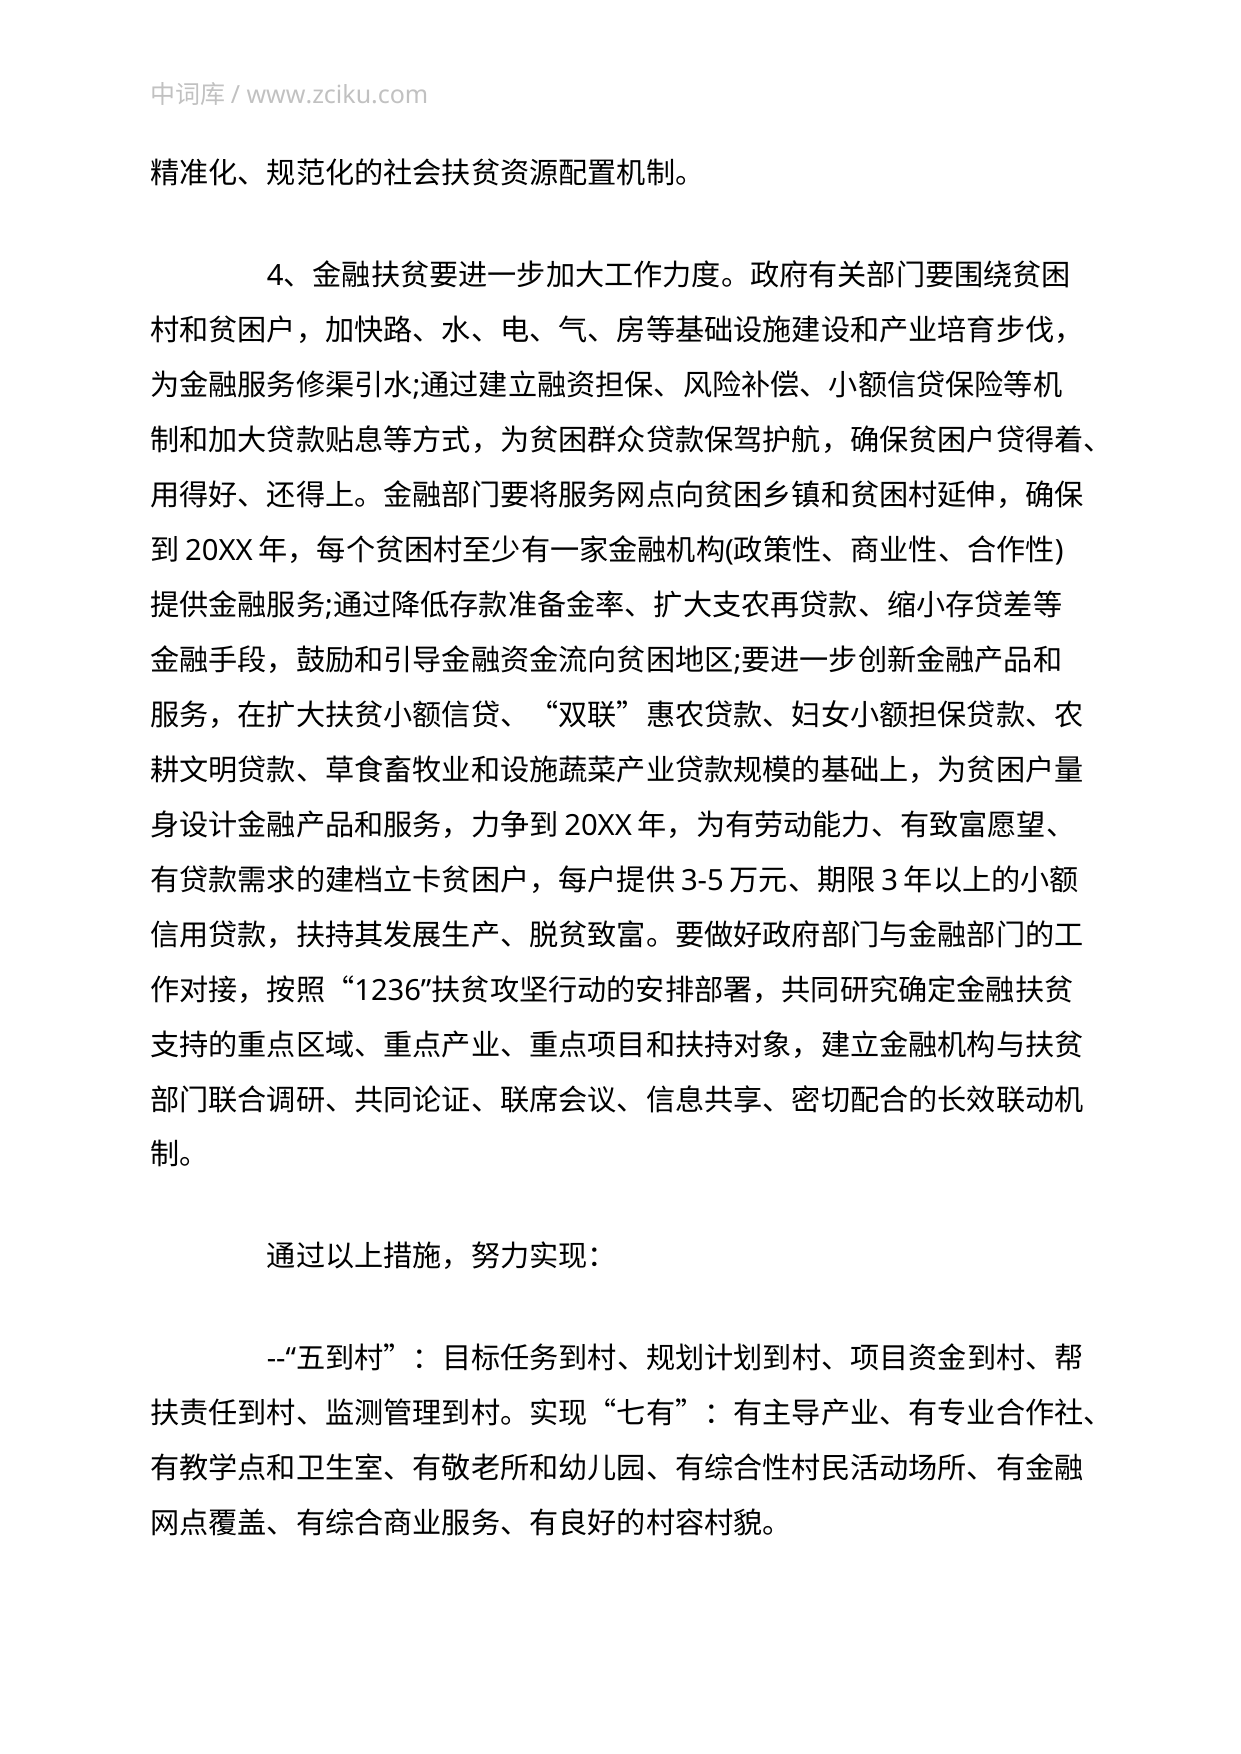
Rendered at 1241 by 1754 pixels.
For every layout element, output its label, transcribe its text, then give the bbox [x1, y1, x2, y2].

text --“五到村”：目标任务到村、规划计划到村、项目资金到村、帮扶责任到村、监测管理到村。实现“七有”：有主导产业、有专业合作社、有教学点和卫生室、有敬老所和幼儿园、有综合性村民活动场所、有金融网点覆盖、有综合商业服务、有良好的村容村貌。 [150, 1334, 1090, 1542]
text 通过以上措施，努力实现： [150, 1233, 1090, 1275]
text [150, 150, 1090, 192]
text 4、金融扶贫要进一步加大工作力度。政府有关部门要围绕贫困村和贫困户，加快路、水、电、气、房等基础设施建设和产业培育步伐，为金融服务修渠引水;通过建立融资担保、风险补偿、小额信贷保险等机制和加大贷款贴息等方式，为贫困群众贷款保驾护航，确保贫困户贷得着、用得好、还得上。金融部门要将服务网点向贫困乡镇和贫困村延伸，确保到20XX年，每个贫困村至少有一家金融机构(政策性、商业性、合作性)提供金融服务;通过降低存款准备金率、扩大支农再贷款、缩小存贷差等金融手段，鼓励和引导金融资金流向贫困地区;要进一步创新金融产品和服务，在扩大扶贫小额信贷、“双联”惠农贷款、妇女小额担保贷款、农耕文明贷款、草食畜牧业和设施蔬菜产业贷款规模的基础上，为贫困户量身设计金融产品和服务，力争到20XX年，为有劳动能力、有致富愿望、有贷款需求的建档立卡贫困户，每户提供3-5万元、期限3年以上的小额信用贷款，扶持其发展生产、脱贫致富。要做好政府部门与金融部门的工作对接，按照“1236”扶贫攻坚行动的安排部署，共同研究确定金融扶贫支持的重点区域、重点产业、重点项目和扶持对象，建立金融机构与扶贫部门联合调研、共同论证、联席会议、信息共享、密切配合的长效联动机制。 [150, 252, 1090, 1173]
